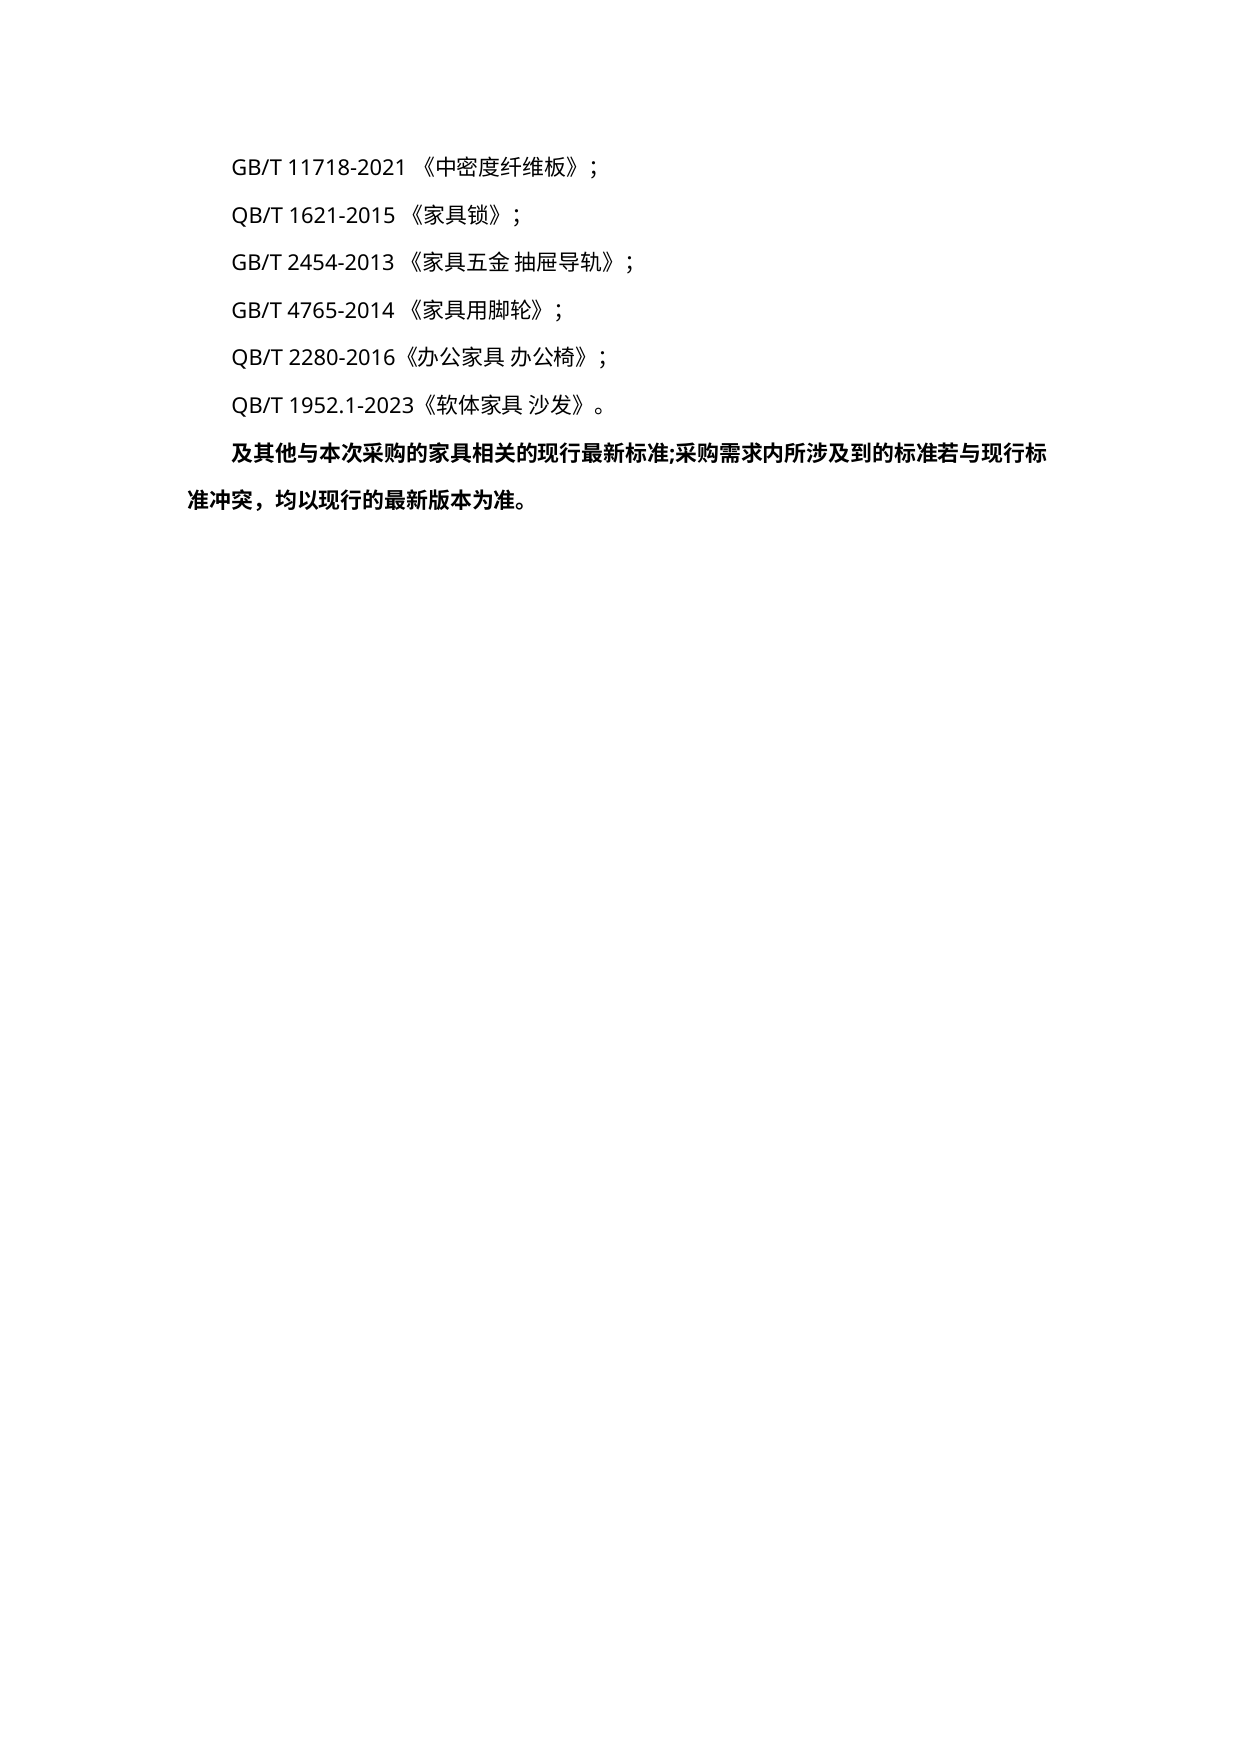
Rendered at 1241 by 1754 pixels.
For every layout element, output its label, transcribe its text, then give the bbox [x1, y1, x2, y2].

text GB/T 4765-2014 《家具用脚轮》； [187, 293, 1053, 324]
text GB/T 11718-2021 《中密度纤维板》； [187, 150, 1053, 182]
text QB/T 1621-2015 《家具锁》； [187, 198, 1053, 229]
text QB/T 2280-2016《办公家具 办公椅》； [187, 340, 1053, 372]
text GB/T 2454-2013 《家具五金 抽屉导轨》； [187, 245, 1053, 277]
text QB/T 1952.1-2023《软体家具 沙发》。 [187, 388, 1053, 420]
text 及其他与本次采购的家具相关的现行最新标准;采购需求内所涉及到的标准若与现行标准冲突，均以现行的最新版本为准。 [187, 436, 1053, 515]
